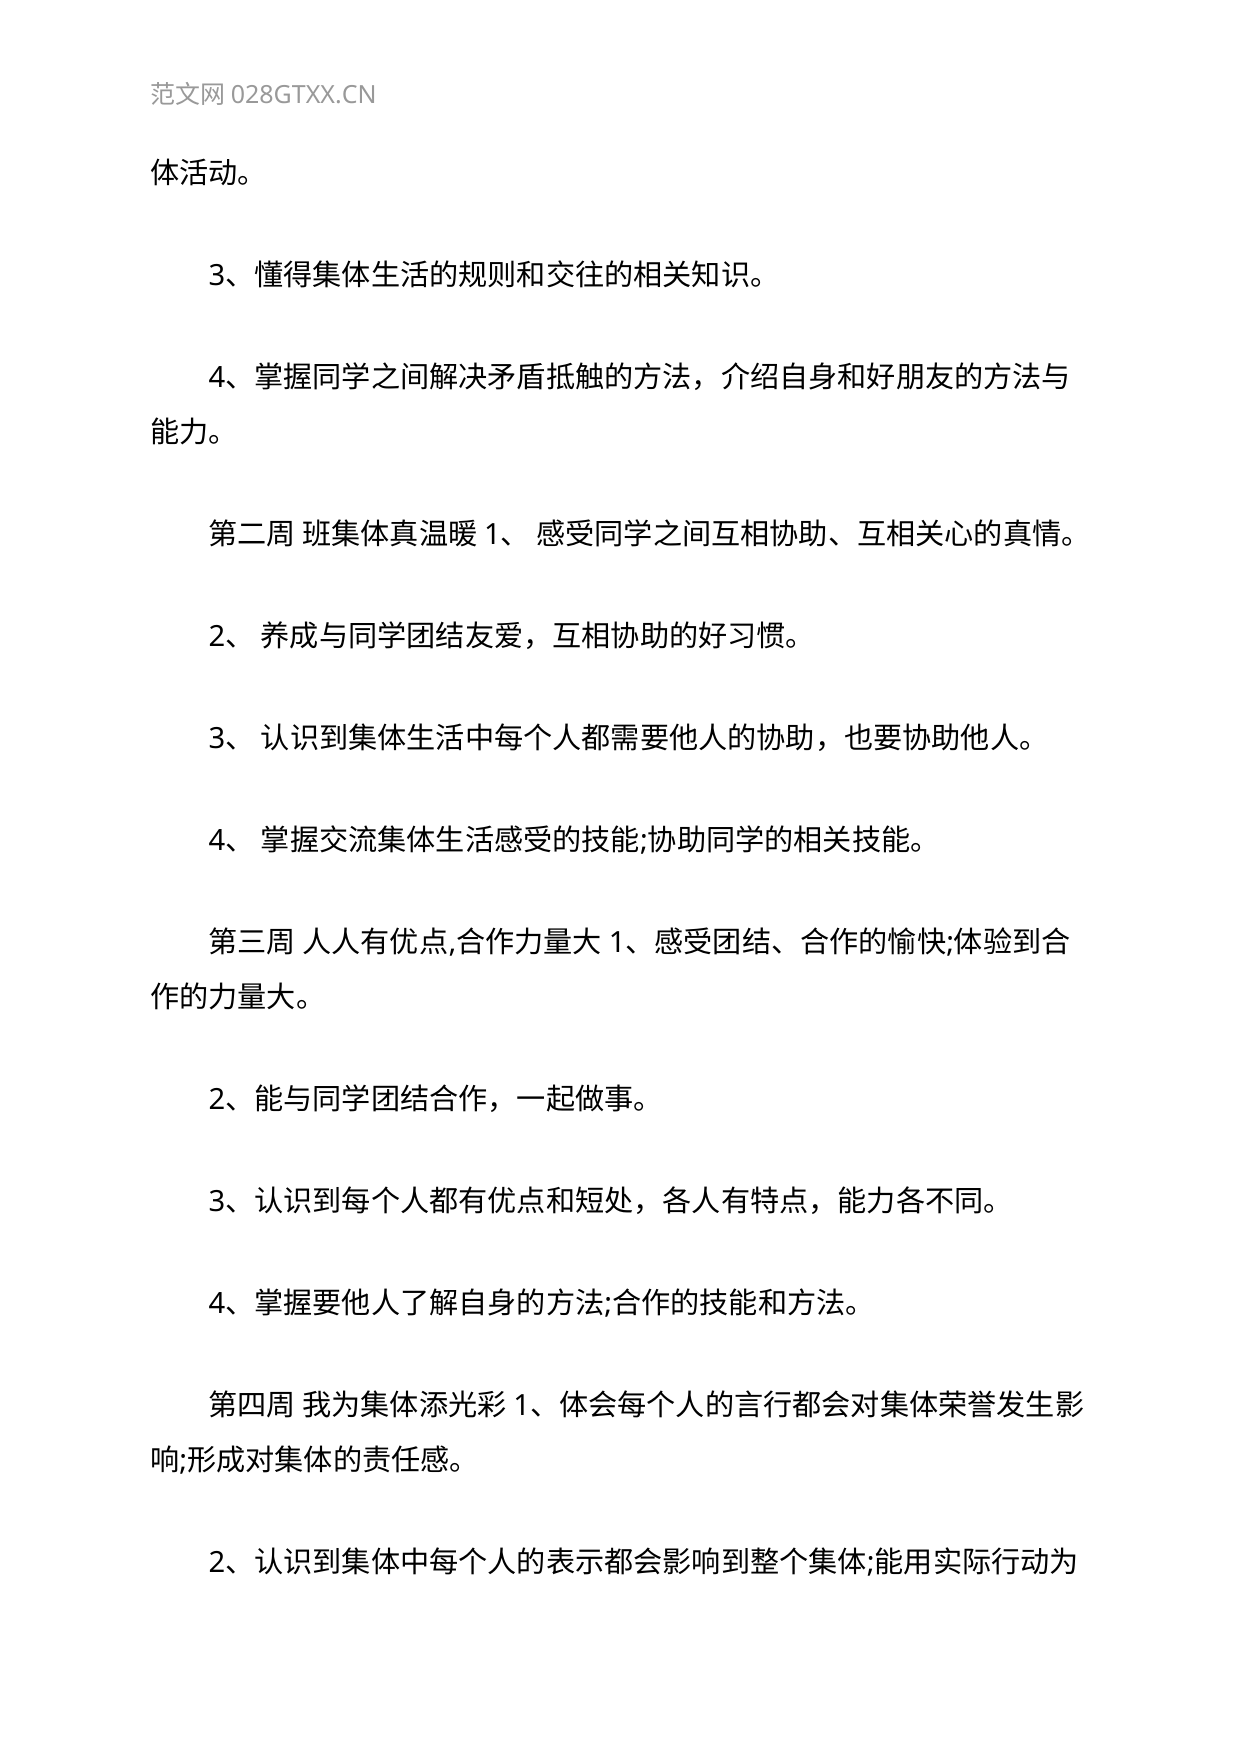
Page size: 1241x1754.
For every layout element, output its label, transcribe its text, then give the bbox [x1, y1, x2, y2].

text 4、掌握要他人了解自身的方法;合作的技能和方法。 [150, 1279, 1090, 1322]
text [150, 150, 1090, 192]
text 第四周 我为集体添光彩 1、体会每个人的言行都会对集体荣誉发生影响;形成对集体的责任感。 [150, 1381, 1090, 1478]
text 4、掌握同学之间解决矛盾抵触的方法，介绍自身和好朋友的方法与能力。 [150, 354, 1090, 451]
text 3、认识到每个人都有优点和短处，各人有特点，能力各不同。 [150, 1177, 1090, 1219]
text 3、懂得集体生活的规则和交往的相关知识。 [150, 252, 1090, 294]
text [150, 1538, 1090, 1581]
text 2、 养成与同学团结友爱，互相协助的好习惯。 [150, 612, 1090, 655]
text 第三周 人人有优点,合作力量大 1、感受团结、合作的愉快;体验到合作的力量大。 [150, 918, 1090, 1016]
text 4、 掌握交流集体生活感受的技能;协助同学的相关技能。 [150, 816, 1090, 859]
text 2、能与同学团结合作，一起做事。 [150, 1075, 1090, 1118]
text 第二周 班集体真温暖 1、 感受同学之间互相协助、互相关心的真情。 [150, 511, 1090, 553]
text 3、 认识到集体生活中每个人都需要他人的协助，也要协助他人。 [150, 714, 1090, 757]
